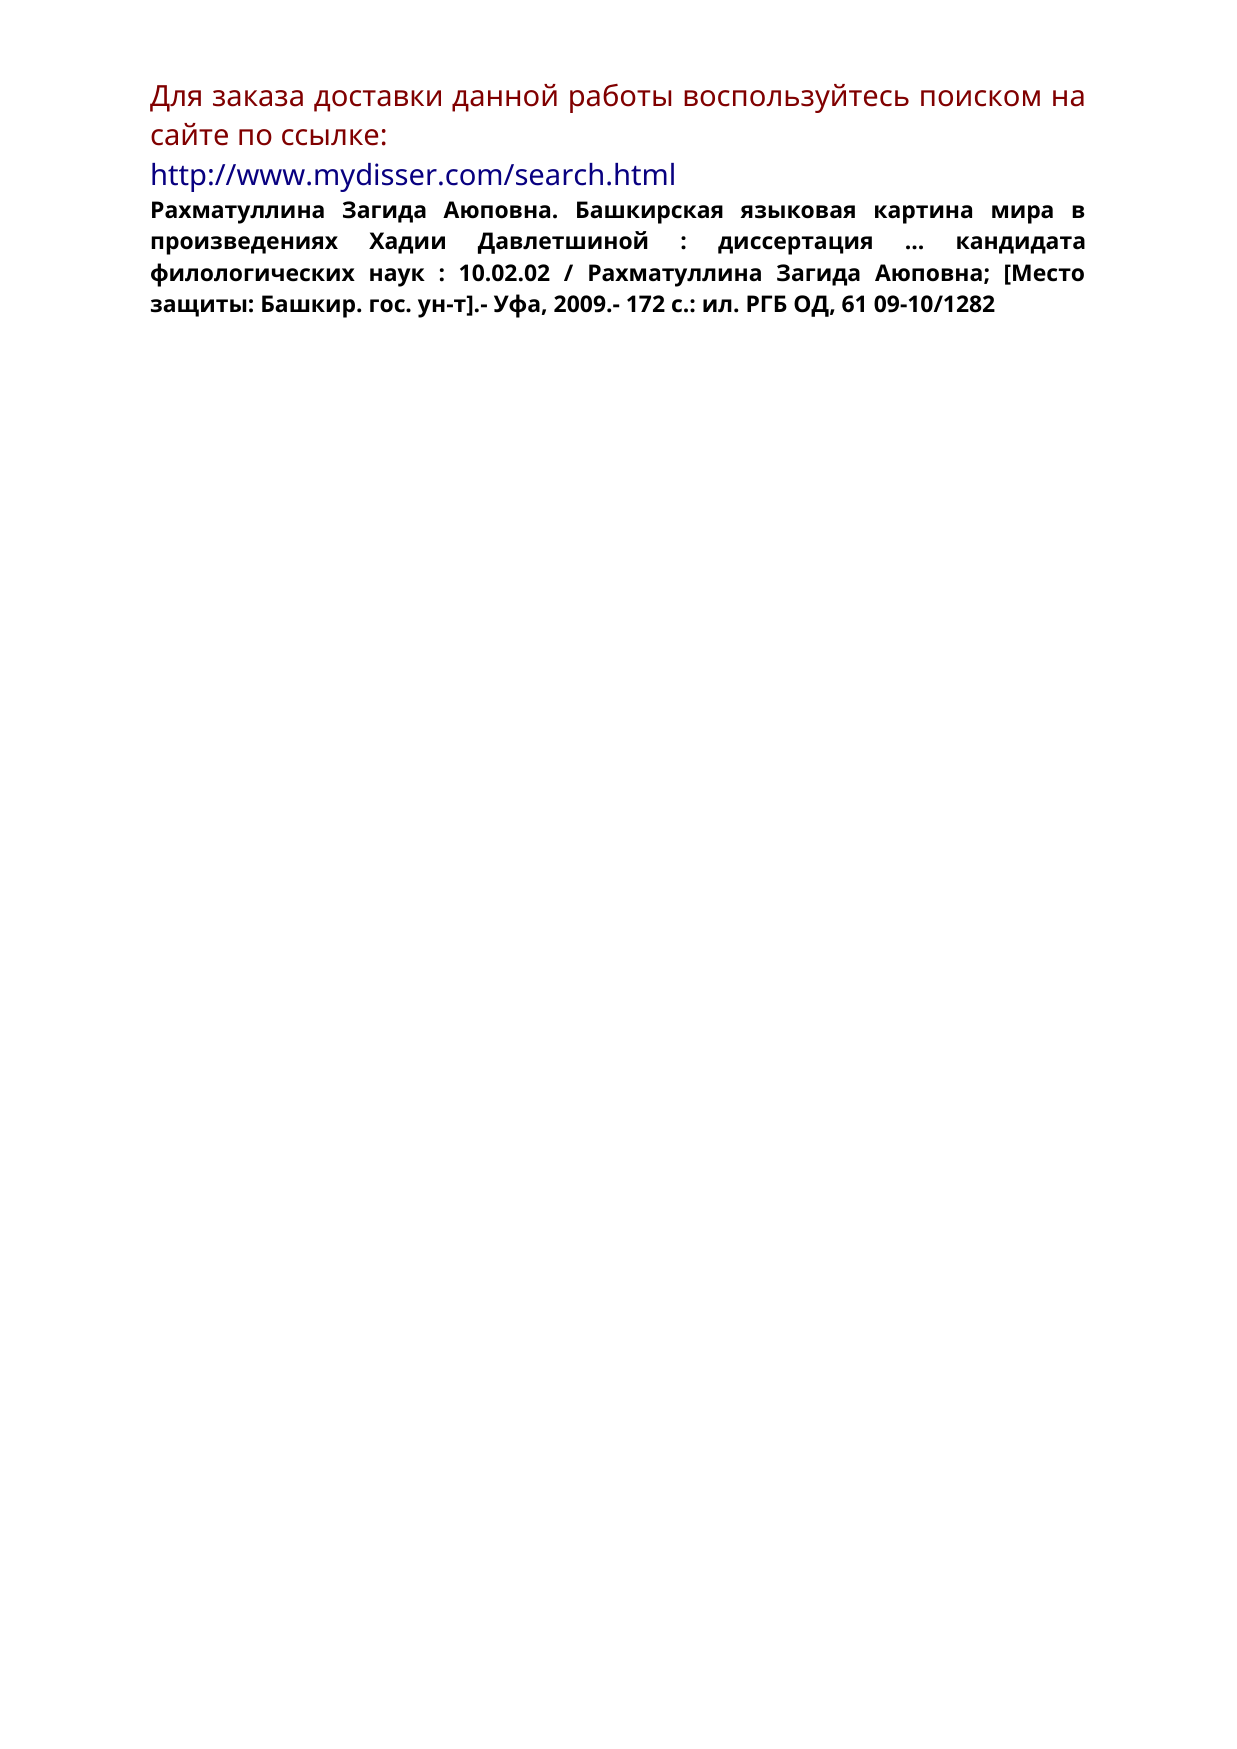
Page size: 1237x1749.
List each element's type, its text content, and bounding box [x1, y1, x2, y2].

text Рахматуллина Загида Аюповна. Башкирская языковая картина мира в произведениях Хадии Давлетшиной : диссертация ... кандидата филологических наук : 10.02.02 / Рахматуллина Загида Аюповна; [Место защиты: Башкир. гос. ун-т].- Уфа, 2009.- 172 с.: ил. РГБ ОД, 61 09-10/1282 [150, 194, 1086, 319]
